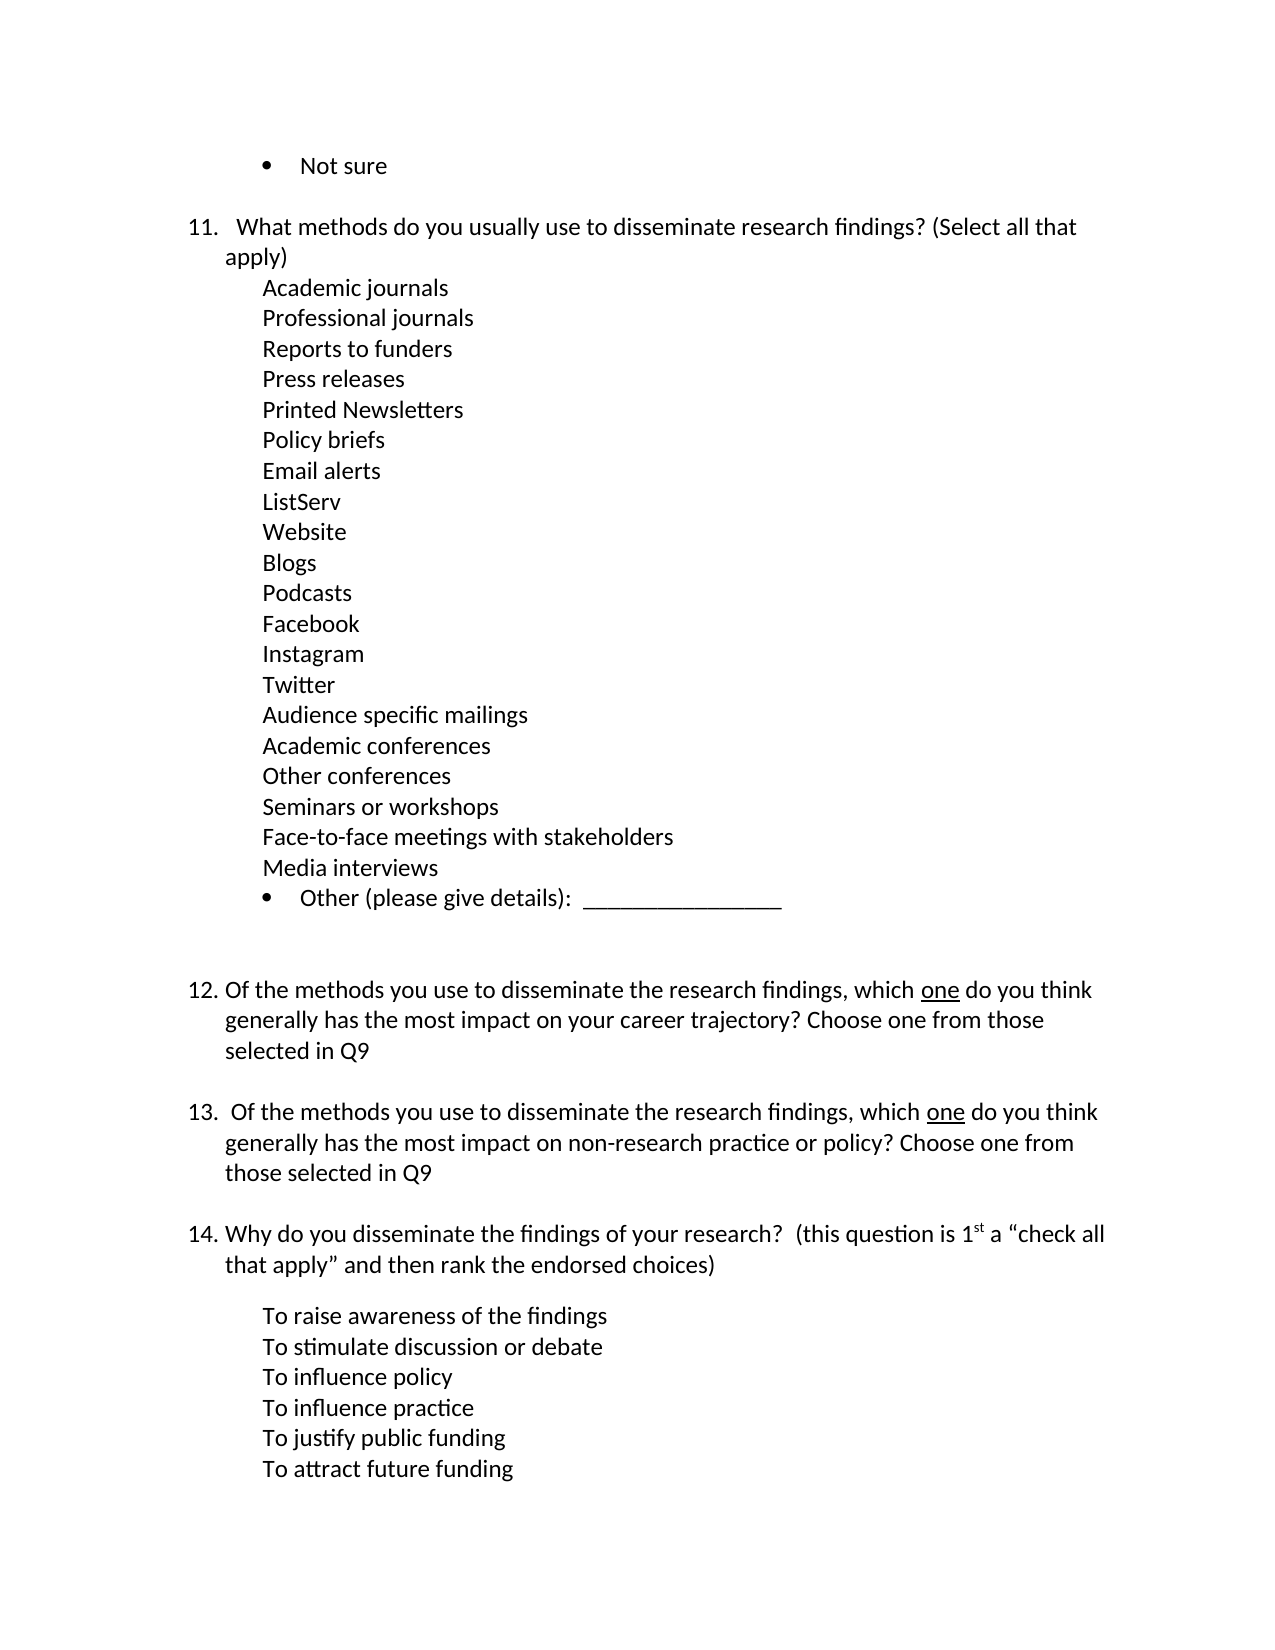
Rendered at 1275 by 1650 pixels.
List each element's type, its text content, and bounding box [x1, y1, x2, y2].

text Instagram [262, 638, 1125, 669]
text Media interviews [262, 852, 1125, 882]
text Policy briefs [262, 425, 1125, 455]
text Website [262, 516, 1125, 547]
text Reports to funders [262, 333, 1125, 364]
text To justify public funding [262, 1422, 1125, 1453]
text Audience specific mailings [262, 699, 1125, 730]
list Other (please give details): ________________ [262, 882, 1125, 913]
text Facebook [262, 608, 1125, 638]
text To stimulate discussion or debate [262, 1331, 1125, 1361]
text Other conferences [262, 760, 1125, 791]
text Face-to-face meetings with stakeholders [262, 821, 1125, 852]
text Blogs [262, 547, 1125, 577]
list Why do you disseminate the findings of your research? (this question is 1st a “check all that apply” and then rank the endorsed choices) [187, 1218, 1125, 1279]
list Not sure [262, 150, 1125, 181]
text To influence policy [262, 1361, 1125, 1392]
text Academic journals [262, 272, 1125, 303]
text Podcasts [262, 577, 1125, 608]
text Professional journals [262, 303, 1125, 333]
text ListServ [262, 486, 1125, 516]
list Of the methods you use to disseminate the research findings, which one do you think generally has the most impact on your career trajectory? Choose one from those selected in Q9 [187, 974, 1125, 1066]
text Email alerts [262, 455, 1125, 486]
text Twitter [262, 669, 1125, 699]
text Press releases [262, 364, 1125, 394]
text Printed Newsletters [262, 394, 1125, 425]
text Seminars or workshops [262, 791, 1125, 821]
text Academic conferences [262, 730, 1125, 760]
list What methods do you usually use to disseminate research findings? (Select all that apply) [187, 211, 1125, 272]
text To attract future funding [262, 1453, 1125, 1483]
text To raise awareness of the findings [262, 1300, 1125, 1331]
text To influence practice [262, 1392, 1125, 1422]
list Of the methods you use to disseminate the research findings, which one do you think generally has the most impact on non-research practice or policy? Choose one from those selected in Q9 [187, 1096, 1125, 1188]
